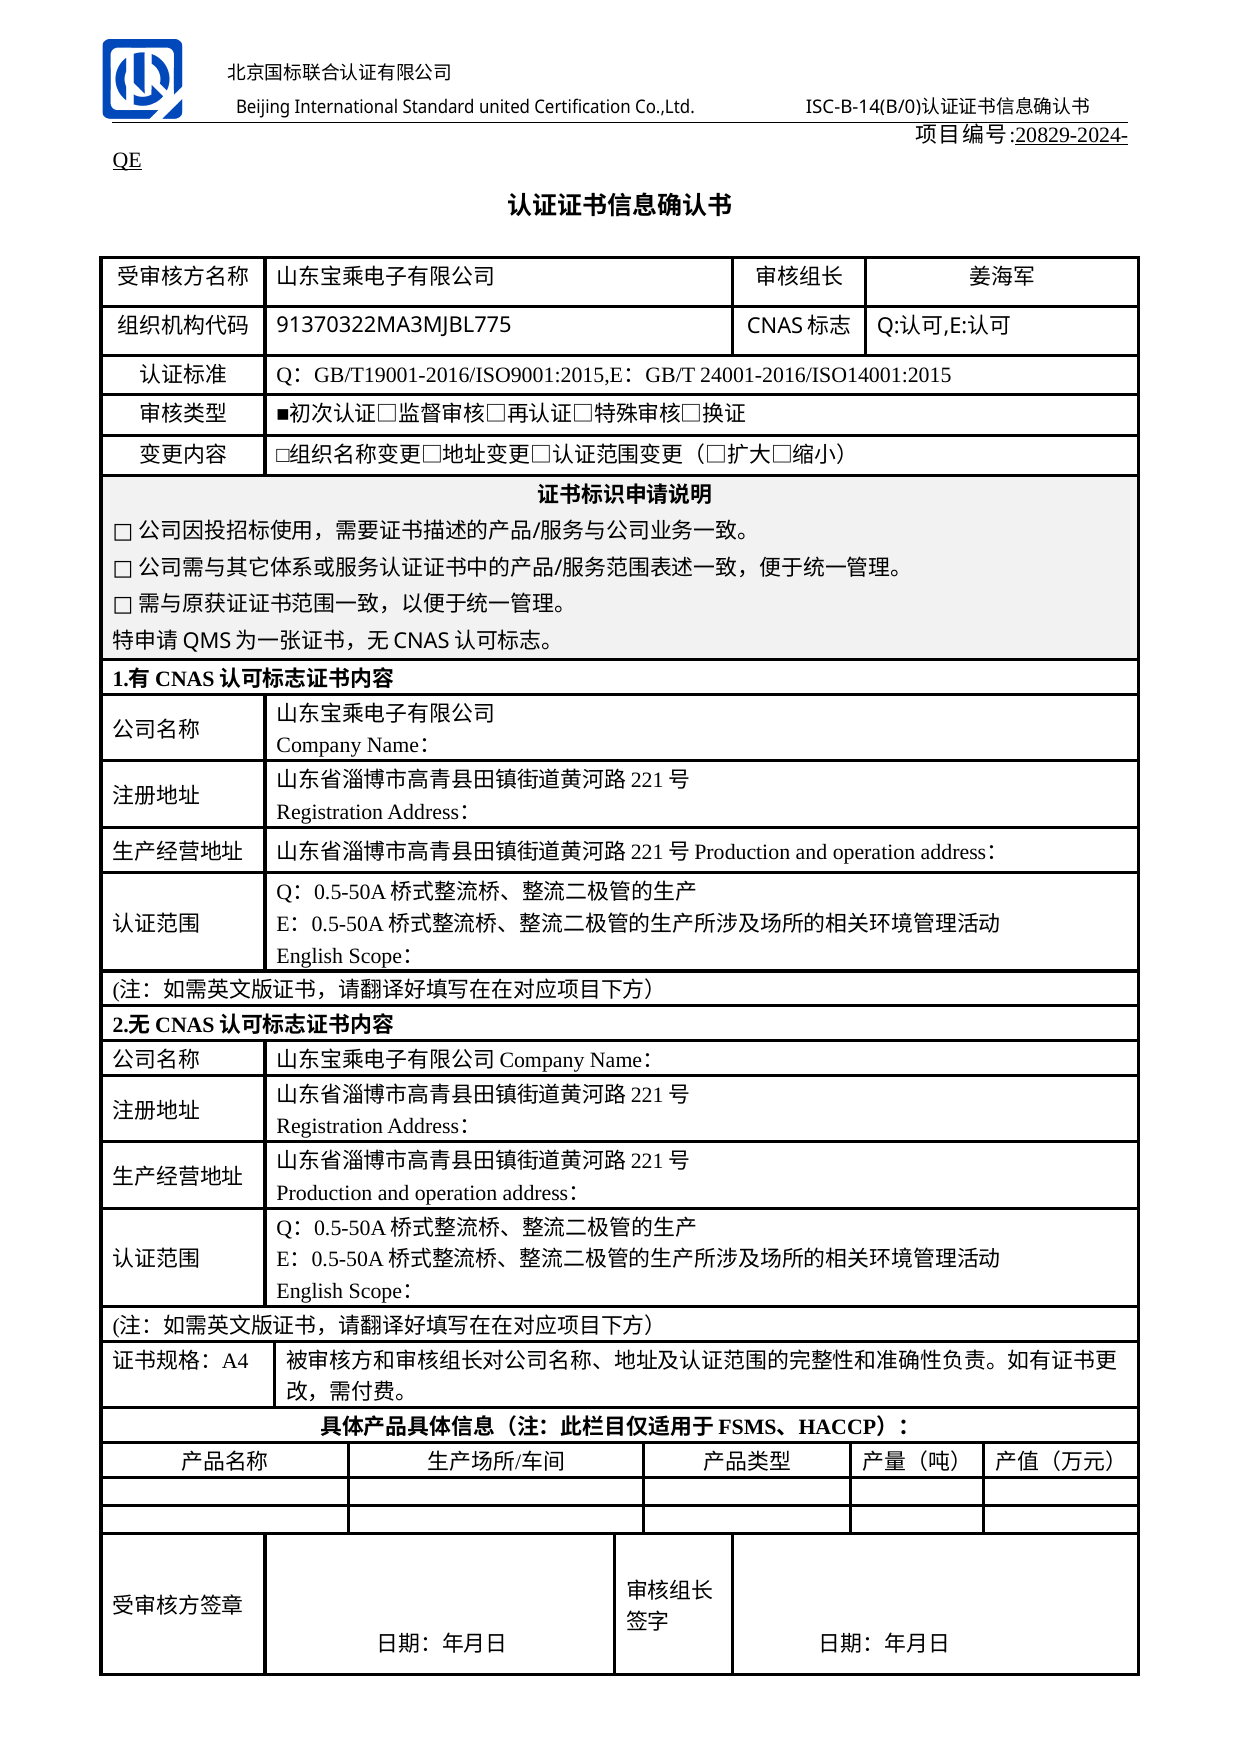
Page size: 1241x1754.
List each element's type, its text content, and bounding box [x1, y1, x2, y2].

table_cell (注：如需英文版证书，请翻译好填写在在对应项目下方） [103, 973, 1137, 1004]
table_header 受审核方名称 [103, 259, 263, 305]
table_cell 产品类型 [645, 1444, 849, 1476]
table_cell 山东省淄博市高青县田镇街道黄河路221号Production and operation address： [267, 829, 1137, 871]
table_cell CNAS标志 [734, 308, 864, 354]
table_cell 公司名称 [103, 696, 263, 759]
table_cell [645, 1507, 849, 1532]
picture [102, 39, 183, 119]
table_cell 注册地址 [103, 1077, 263, 1140]
table_cell 产值（万元） [985, 1444, 1137, 1476]
table_cell 被审核方和审核组长对公司名称、地址及认证范围的完整性和准确性负责。如有证书更改，需付费。 [276, 1343, 1137, 1406]
table_cell 山东宝乘电子有限公司 Company Name： [267, 696, 1137, 759]
table_cell [103, 1479, 347, 1504]
table_cell 产品名称 [103, 1444, 347, 1476]
table_cell 证书标识申请说明 □ 公司因投招标使用，需要证书描述的产品/服务与公司业务一致。 □ 公司需与其它体系或服务认证证书中的产品/服务范围表述一致，便于统一管理。 □ 需与原获证证书范围一致，以便于统一管理。 特申请QMS为一张证书，无CNAS认可标志。 [103, 477, 1137, 658]
table_cell Q：0.5-50A桥式整流桥、整流二极管的生产 E：0.5-50A桥式整流桥、整流二极管的生产所涉及场所的相关环境管理活动 English Scope： [267, 1210, 1137, 1305]
table_cell [350, 1507, 642, 1532]
table_cell ■初次认证□监督审核□再认证□特殊审核□换证 [267, 396, 1137, 433]
table_cell 认证范围 [103, 1210, 263, 1305]
table_cell 变更内容 [103, 437, 263, 474]
table_header 审核组长 [734, 259, 864, 305]
table_cell 产量（吨） [852, 1444, 982, 1476]
table_header 山东宝乘电子有限公司 [267, 259, 731, 305]
table_cell 认证标准 [103, 357, 263, 393]
table_cell Q：GB/T19001-2016/ISO9001:2015,E：GB/T 24001-2016/ISO14001:2015 [267, 357, 1137, 393]
table_cell 2.无CNAS认可标志证书内容 [103, 1007, 1137, 1039]
table_cell Q：0.5-50A桥式整流桥、整流二极管的生产 E：0.5-50A桥式整流桥、整流二极管的生产所涉及场所的相关环境管理活动 English Scope： [267, 874, 1137, 969]
table_cell [852, 1507, 982, 1532]
text 项目编号:20829-2024-QE [112, 123, 1128, 173]
table_cell 审核组长签字 [616, 1535, 731, 1673]
table_cell 山东宝乘电子有限公司Company Name： [267, 1042, 1137, 1074]
table_cell 生产场所/车间 [350, 1444, 642, 1476]
table_cell □组织名称变更□地址变更□认证范围变更（□扩大□缩小） [267, 437, 1137, 474]
table_cell [985, 1479, 1137, 1504]
table_cell Q:认可,E:认可 [867, 308, 1137, 354]
table_cell 审核类型 [103, 396, 263, 433]
table_cell [645, 1479, 849, 1504]
table_cell 山东省淄博市高青县田镇街道黄河路221号 Production and operation address： [267, 1143, 1137, 1207]
table_cell [103, 1507, 347, 1532]
table_cell 日期：年月日 [267, 1535, 613, 1673]
table_cell [852, 1479, 982, 1504]
table_cell (注：如需英文版证书，请翻译好填写在在对应项目下方） [103, 1308, 1137, 1339]
table_cell 91370322MA3MJBL775 [267, 308, 731, 354]
table_cell 证书规格：A4 [103, 1343, 273, 1406]
table_header 姜海军 [867, 259, 1137, 305]
table_cell 1.有CNAS认可标志证书内容 [103, 661, 1137, 693]
table_cell 注册地址 [103, 762, 263, 826]
table_cell [985, 1507, 1137, 1532]
table_cell 认证范围 [103, 874, 263, 969]
table_cell 具体产品具体信息（注：此栏目仅适用于FSMS、HACCP）： [103, 1409, 1137, 1441]
table_cell 生产经营地址 [103, 829, 263, 871]
table_cell 受审核方签章 [103, 1535, 263, 1673]
table_cell 生产经营地址 [103, 1143, 263, 1207]
table_cell 公司名称 [103, 1042, 263, 1074]
text 认证证书信息确认书 [112, 185, 1128, 222]
table_cell [350, 1479, 642, 1504]
table_cell 日期：年月日 [734, 1535, 1137, 1673]
table_cell 山东省淄博市高青县田镇街道黄河路221号 Registration Address： [267, 762, 1137, 826]
table_cell 组织机构代码 [103, 308, 263, 354]
table_cell 山东省淄博市高青县田镇街道黄河路221号 Registration Address： [267, 1077, 1137, 1140]
